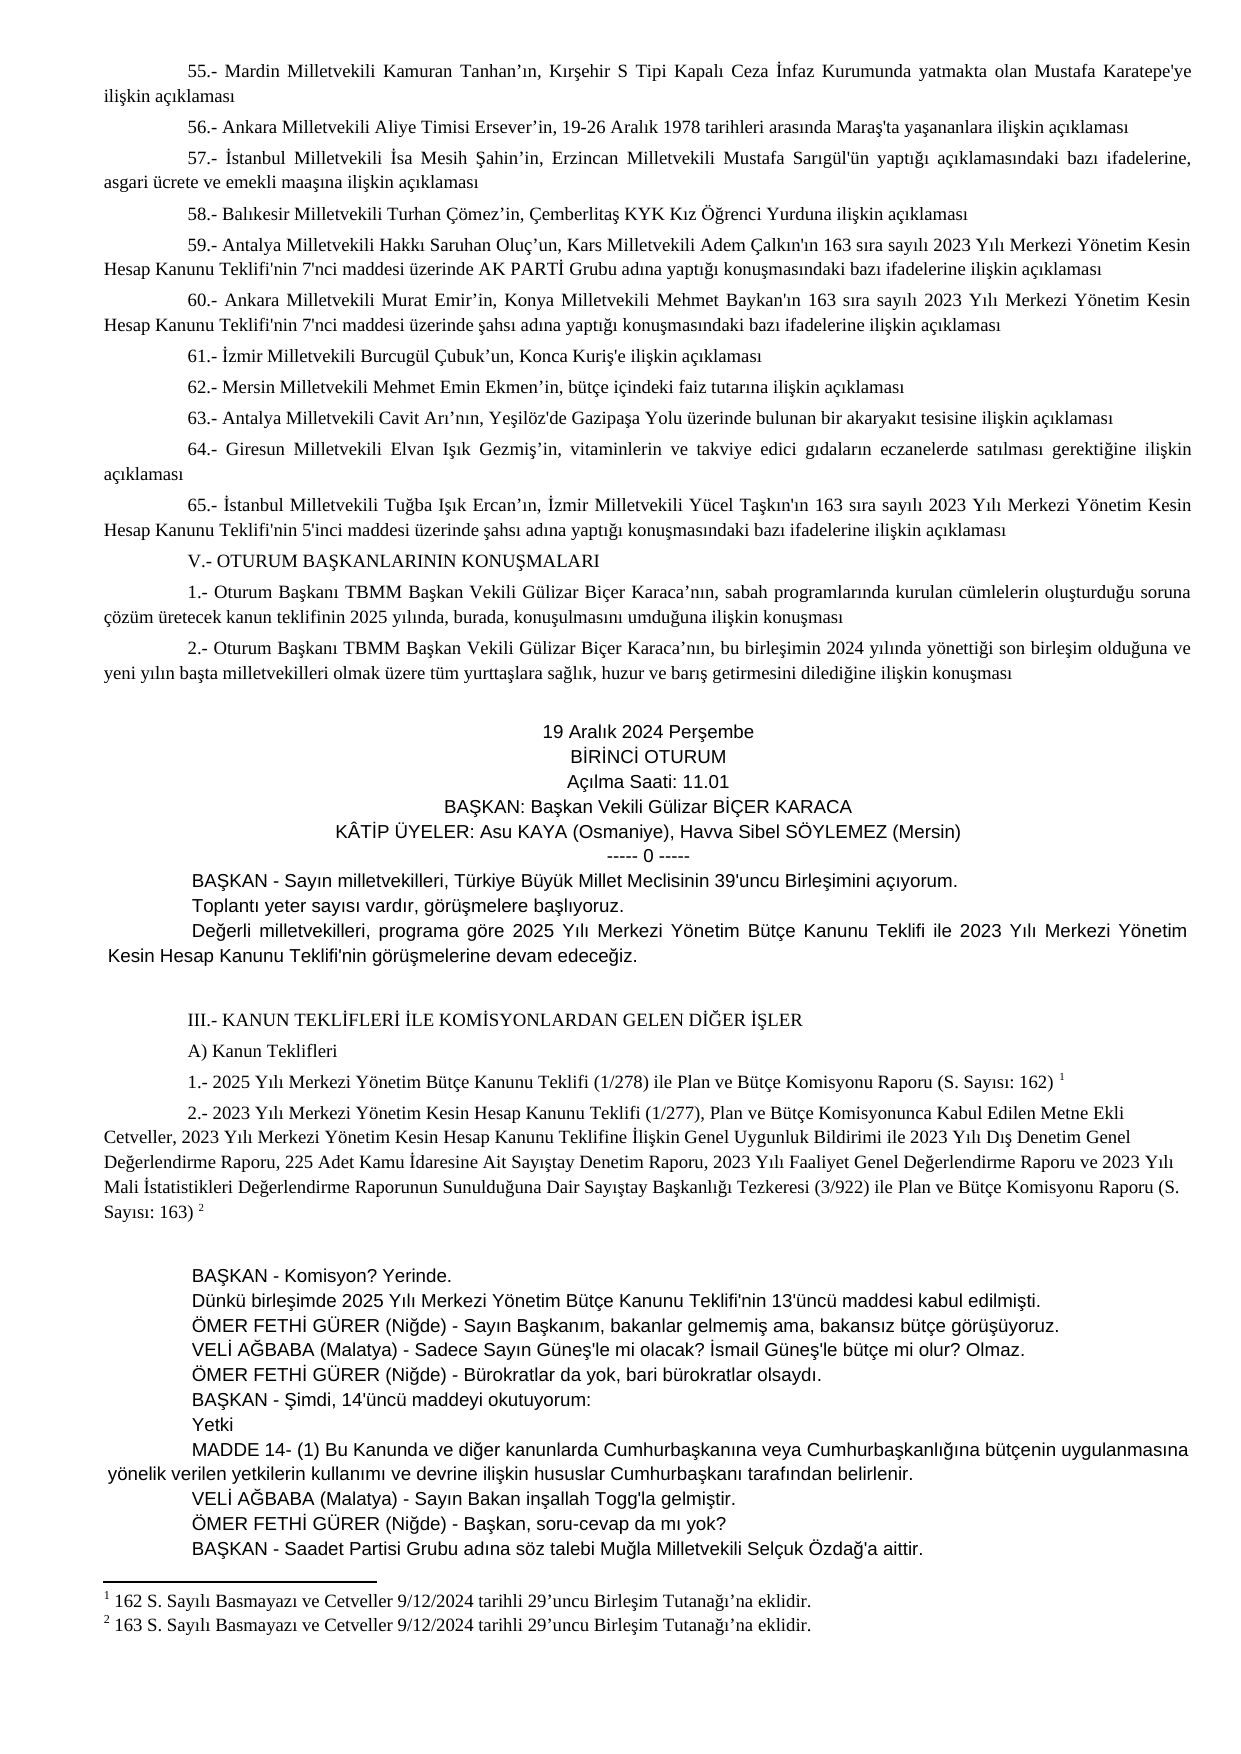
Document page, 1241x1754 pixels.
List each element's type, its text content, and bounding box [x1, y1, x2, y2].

text A) Kanun Teklifleri [103, 1039, 1193, 1061]
text Toplantı yeter sayısı vardır, görüşmelere başlıyoruz. [108, 895, 1189, 916]
text III.- KANUN TEKLİFLERİ İLE KOMİSYONLARDAN GELEN DİĞER İŞLER [103, 1008, 1193, 1030]
text BAŞKAN: Başkan Vekili Gülizar BİÇER KARACA [108, 796, 1189, 817]
text Dünkü birleşimde 2025 Yılı Merkezi Yönetim Bütçe Kanunu Teklifi'nin 13'üncü maddesi kabul edilmişti. [108, 1290, 1189, 1311]
text 2.- Oturum Başkanı TBMM Başkan Vekili Gülizar Biçer Karaca’nın, bu birleşimin 2024 yılında yönettiği son birleşim olduğuna ve yeni yılın başta milletvekilleri olmak üzere tüm yurttaşlara sağlık, huzur ve barış getirmesini dilediğine ilişkin konuşması [103, 637, 1193, 683]
text ----- 0 ----- [108, 845, 1189, 867]
text VELİ AĞBABA (Malatya) - Sayın Bakan inşallah Togg'la gelmiştir. [108, 1488, 1189, 1509]
text 19 Aralık 2024 Perşembe [108, 721, 1189, 743]
text 60.- Ankara Milletvekili Murat Emir’in, Konya Milletvekili Mehmet Baykan'ın 163 sıra sayılı 2023 Yılı Merkezi Yönetim Kesin Hesap Kanunu Teklifi'nin 7'nci maddesi üzerinde şahsı adına yaptığı konuşmasındaki bazı ifadelerine ilişkin açıklaması [103, 289, 1193, 336]
text Yetki [108, 1414, 1189, 1435]
text VELİ AĞBABA (Malatya) - Sadece Sayın Güneş'le mi olacak? İsmail Güneş'le bütçe mi olur? Olmaz. [108, 1339, 1189, 1361]
text 61.- İzmir Milletvekili Burcugül Çubuk’un, Konca Kuriş'e ilişkin açıklaması [103, 345, 1193, 367]
text 1.- Oturum Başkanı TBMM Başkan Vekili Gülizar Biçer Karaca’nın, sabah programlarında kurulan cümlelerin oluşturduğu soruna çözüm üretecek kanun teklifinin 2025 yılında, burada, konuşulmasını umduğuna ilişkin konuşması [103, 581, 1193, 627]
text Değerli milletvekilleri, programa göre 2025 Yılı Merkezi Yönetim Bütçe Kanunu Teklifi ile 2023 Yılı Merkezi Yönetim Kesin Hesap Kanunu Teklifi'nin görüşmelerine devam edeceğiz. [108, 920, 1189, 966]
text Açılma Saati: 11.01 [108, 771, 1189, 792]
text 58.- Balıkesir Milletvekili Turhan Çömez’in, Çemberlitaş KYK Kız Öğrenci Yurduna ilişkin açıklaması [103, 202, 1193, 224]
text BAŞKAN - Şimdi, 14'üncü maddeyi okutuyorum: [108, 1389, 1189, 1410]
text BAŞKAN - Komisyon? Yerinde. [108, 1265, 1189, 1286]
text BAŞKAN - Saadet Partisi Grubu adına söz talebi Muğla Milletvekili Selçuk Özdağ'a aittir. [108, 1538, 1189, 1559]
text 1.- 2025 Yılı Merkezi Yönetim Bütçe Kanunu Teklifi (1/278) ile Plan ve Bütçe Komisyonu Raporu (S. Sayısı: 162) [103, 1071, 1193, 1092]
text ÖMER FETHİ GÜRER (Niğde) - Başkan, soru-cevap da mı yok? [108, 1513, 1189, 1534]
text 56.- Ankara Milletvekili Aliye Timisi Ersever’in, 19-26 Aralık 1978 tarihleri arasında Maraş'ta yaşananlara ilişkin açıklaması [103, 116, 1193, 137]
text 63.- Antalya Milletvekili Cavit Arı’nın, Yeşilöz'de Gazipaşa Yolu üzerinde bulunan bir akaryakıt tesisine ilişkin açıklaması [103, 407, 1193, 429]
text MADDE 14- (1) Bu Kanunda ve diğer kanunlarda Cumhurbaşkanına veya Cumhurbaşkanlığına bütçenin uygulanmasına yönelik verilen yetkilerin kullanımı ve devrine ilişkin hususlar Cumhurbaşkanı tarafından belirlenir. [108, 1438, 1189, 1485]
text BİRİNCİ OTURUM [108, 746, 1189, 768]
text 59.- Antalya Milletvekili Hakkı Saruhan Oluç’un, Kars Milletvekili Adem Çalkın'ın 163 sıra sayılı 2023 Yılı Merkezi Yönetim Kesin Hesap Kanunu Teklifi'nin 7'nci maddesi üzerinde AK PARTİ Grubu adına yaptığı konuşmasındaki bazı ifadelerine ilişkin açıklaması [103, 233, 1193, 280]
text 55.- Mardin Milletvekili Kamuran Tanhan’ın, Kırşehir S Tipi Kapalı Ceza İnfaz Kurumunda yatmakta olan Mustafa Karatepe'ye ilişkin açıklaması [103, 60, 1193, 106]
text ÖMER FETHİ GÜRER (Niğde) - Sayın Başkanım, bakanlar gelmemiş ama, bakansız bütçe görüşüyoruz. [108, 1314, 1189, 1336]
text BAŞKAN - Sayın milletvekilleri, Türkiye Büyük Millet Meclisinin 39'uncu Birleşimini açıyorum. [108, 870, 1189, 892]
text 2.- 2023 Yılı Merkezi Yönetim Kesin Hesap Kanunu Teklifi (1/277), Plan ve Bütçe Komisyonunca Kabul Edilen Metne Ekli Cetveller, 2023 Yılı Merkezi Yönetim Kesin Hesap Kanunu Teklifine İlişkin Genel Uygunluk Bildirimi ile 2023 Yılı Dış Denetim Genel Değerlendirme Raporu, 225 Adet Kamu İdaresine Ait Sayıştay Denetim Raporu, 2023 Yılı Faaliyet Genel Değerlendirme Raporu ve 2023 Yılı Mali İstatistikleri Değerlendirme Raporunun Sunulduğuna Dair Sayıştay Başkanlığı Tezkeresi (3/922) ile Plan ve Bütçe Komisyonu Raporu (S. Sayısı: 163) [103, 1102, 1193, 1222]
text 64.- Giresun Milletvekili Elvan Işık Gezmiş’in, vitaminlerin ve takviye edici gıdaların eczanelerde satılması gerektiğine ilişkin açıklaması [103, 438, 1193, 484]
text 65.- İstanbul Milletvekili Tuğba Işık Ercan’ın, İzmir Milletvekili Yücel Taşkın'ın 163 sıra sayılı 2023 Yılı Merkezi Yönetim Kesin Hesap Kanunu Teklifi'nin 5'inci maddesi üzerinde şahsı adına yaptığı konuşmasındaki bazı ifadelerine ilişkin açıklaması [103, 494, 1193, 540]
text 57.- İstanbul Milletvekili İsa Mesih Şahin’in, Erzincan Milletvekili Mustafa Sarıgül'ün yaptığı açıklamasındaki bazı ifadelerine, asgari ücrete ve emekli maaşına ilişkin açıklaması [103, 147, 1193, 193]
text ÖMER FETHİ GÜRER (Niğde) - Bürokratlar da yok, bari bürokratlar olsaydı. [108, 1364, 1189, 1386]
text V.- OTURUM BAŞKANLARININ KONUŞMALARI [103, 550, 1193, 571]
text KÂTİP ÜYELER: Asu KAYA (Osmaniye), Havva Sibel SÖYLEMEZ (Mersin) [108, 821, 1189, 842]
text 62.- Mersin Milletvekili Mehmet Emin Ekmen’in, bütçe içindeki faiz tutarına ilişkin açıklaması [103, 376, 1193, 398]
